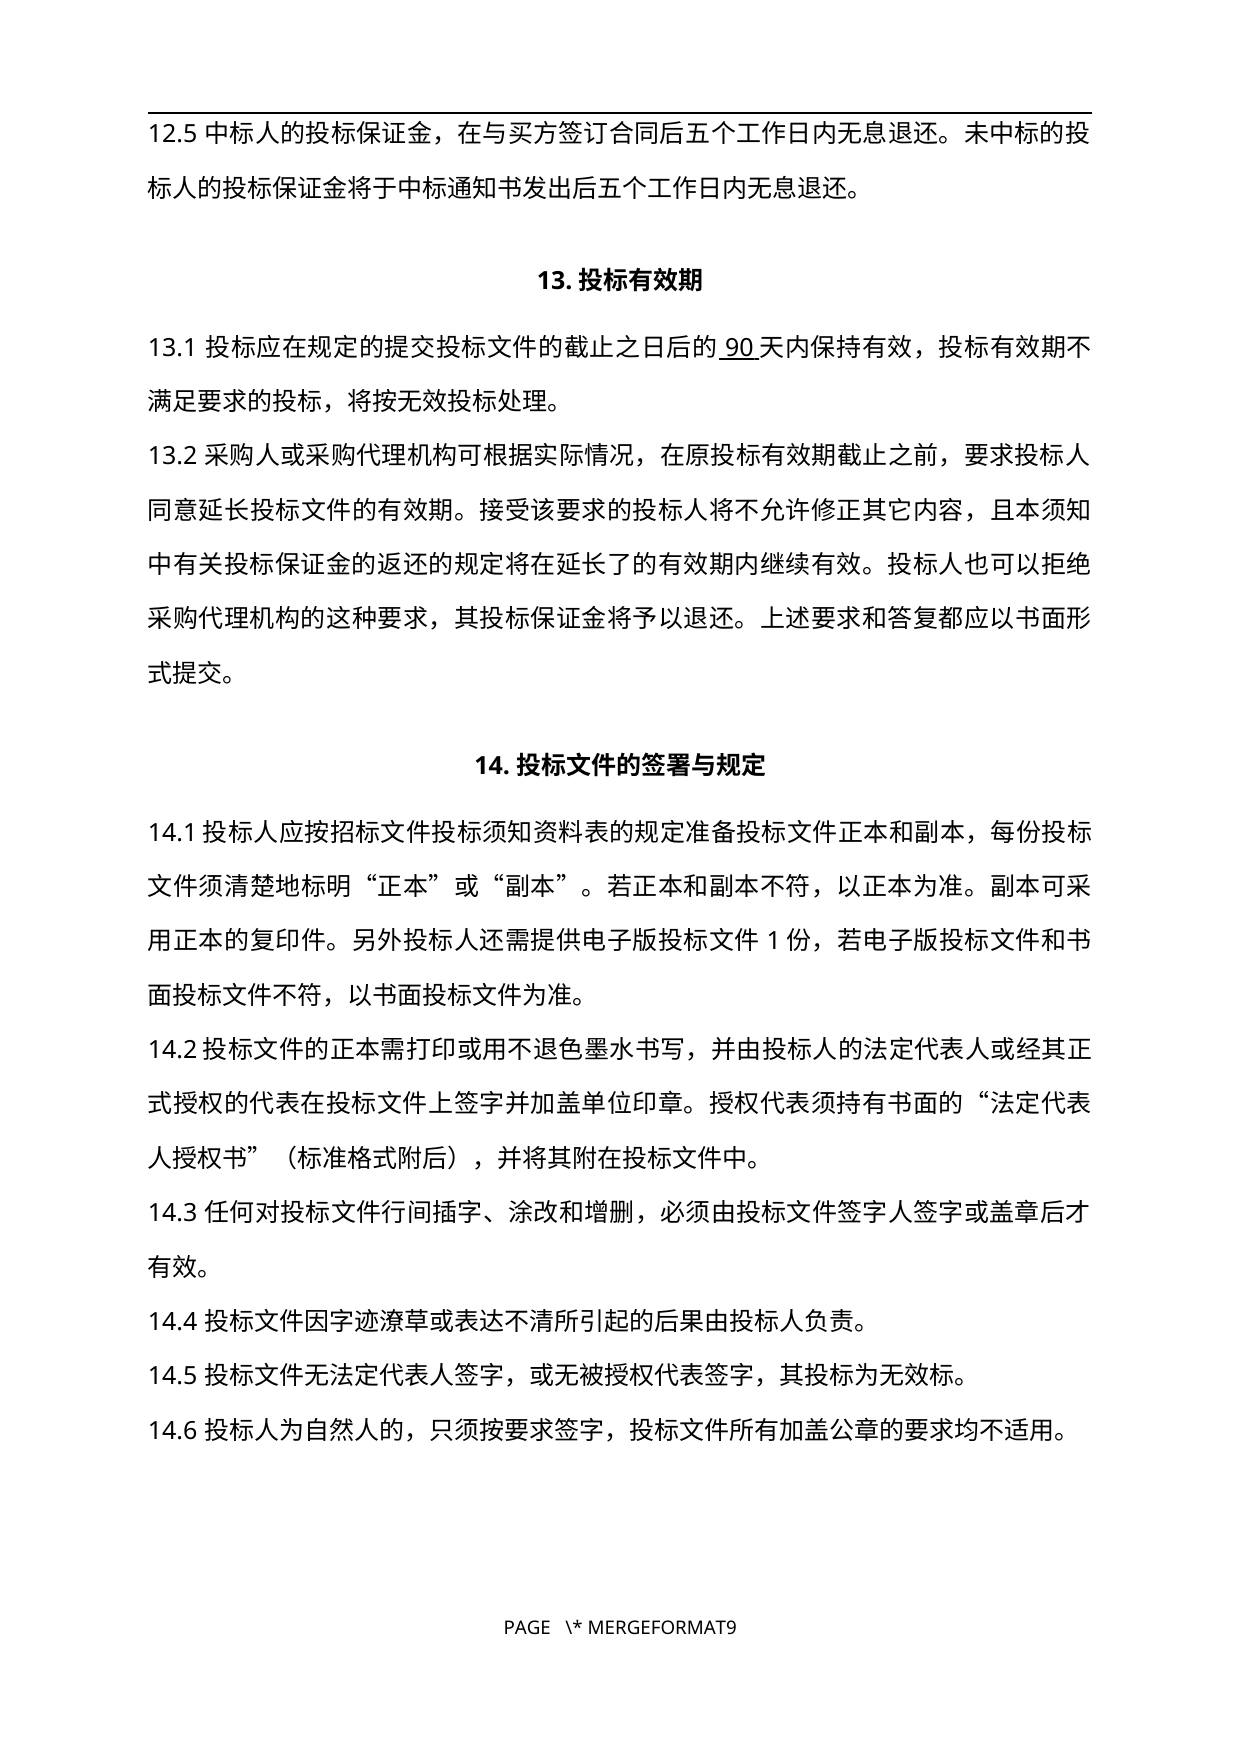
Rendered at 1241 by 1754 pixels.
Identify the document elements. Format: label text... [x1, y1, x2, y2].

text 14.1投标人应按招标文件投标须知资料表的规定准备投标文件正本和副本，每份投标文件须清楚地标明“正本”或“副本”。若正本和副本不符，以正本为准。副本可采用正本的复印件。另外投标人还需提供电子版投标文件1份，若电子版投标文件和书面投标文件不符，以书面投标文件为准。 [148, 812, 1092, 1011]
subtitle 14. 投标文件的签署与规定 [148, 745, 1092, 781]
text 14.6 投标人为自然人的，只须按要求签字，投标文件所有加盖公章的要求均不适用。 [148, 1410, 1092, 1446]
text 13.2 采购人或采购代理机构可根据实际情况，在原投标有效期截止之前，要求投标人同意延长投标文件的有效期。接受该要求的投标人将不允许修正其它内容，且本须知中有关投标保证金的返还的规定将在延长了的有效期内继续有效。投标人也可以拒绝采购代理机构的这种要求，其投标保证金将予以退还。上述要求和答复都应以书面形式提交。 [148, 436, 1092, 689]
text 13.1 投标应在规定的提交投标文件的截止之日后的 90天内保持有效，投标有效期不满足要求的投标，将按无效投标处理。 [148, 327, 1092, 418]
subtitle 13. 投标有效期 [148, 260, 1092, 296]
text 12.5 中标人的投标保证金，在与买方签订合同后五个工作日内无息退还。未中标的投标人的投标保证金将于中标通知书发出后五个工作日内无息退还。 [148, 114, 1092, 204]
text 14.2投标文件的正本需打印或用不退色墨水书写，并由投标人的法定代表人或经其正式授权的代表在投标文件上签字并加盖单位印章。授权代表须持有书面的“法定代表人授权书”（标准格式附后），并将其附在投标文件中。 [148, 1029, 1092, 1174]
text 14.4 投标文件因字迹潦草或表达不清所引起的后果由投标人负责。 [148, 1301, 1092, 1338]
text 14.3 任何对投标文件行间插字、涂改和增删，必须由投标文件签字人签字或盖章后才有效。 [148, 1193, 1092, 1283]
text 14.5 投标文件无法定代表人签字，或无被授权代表签字，其投标为无效标。 [148, 1356, 1092, 1392]
